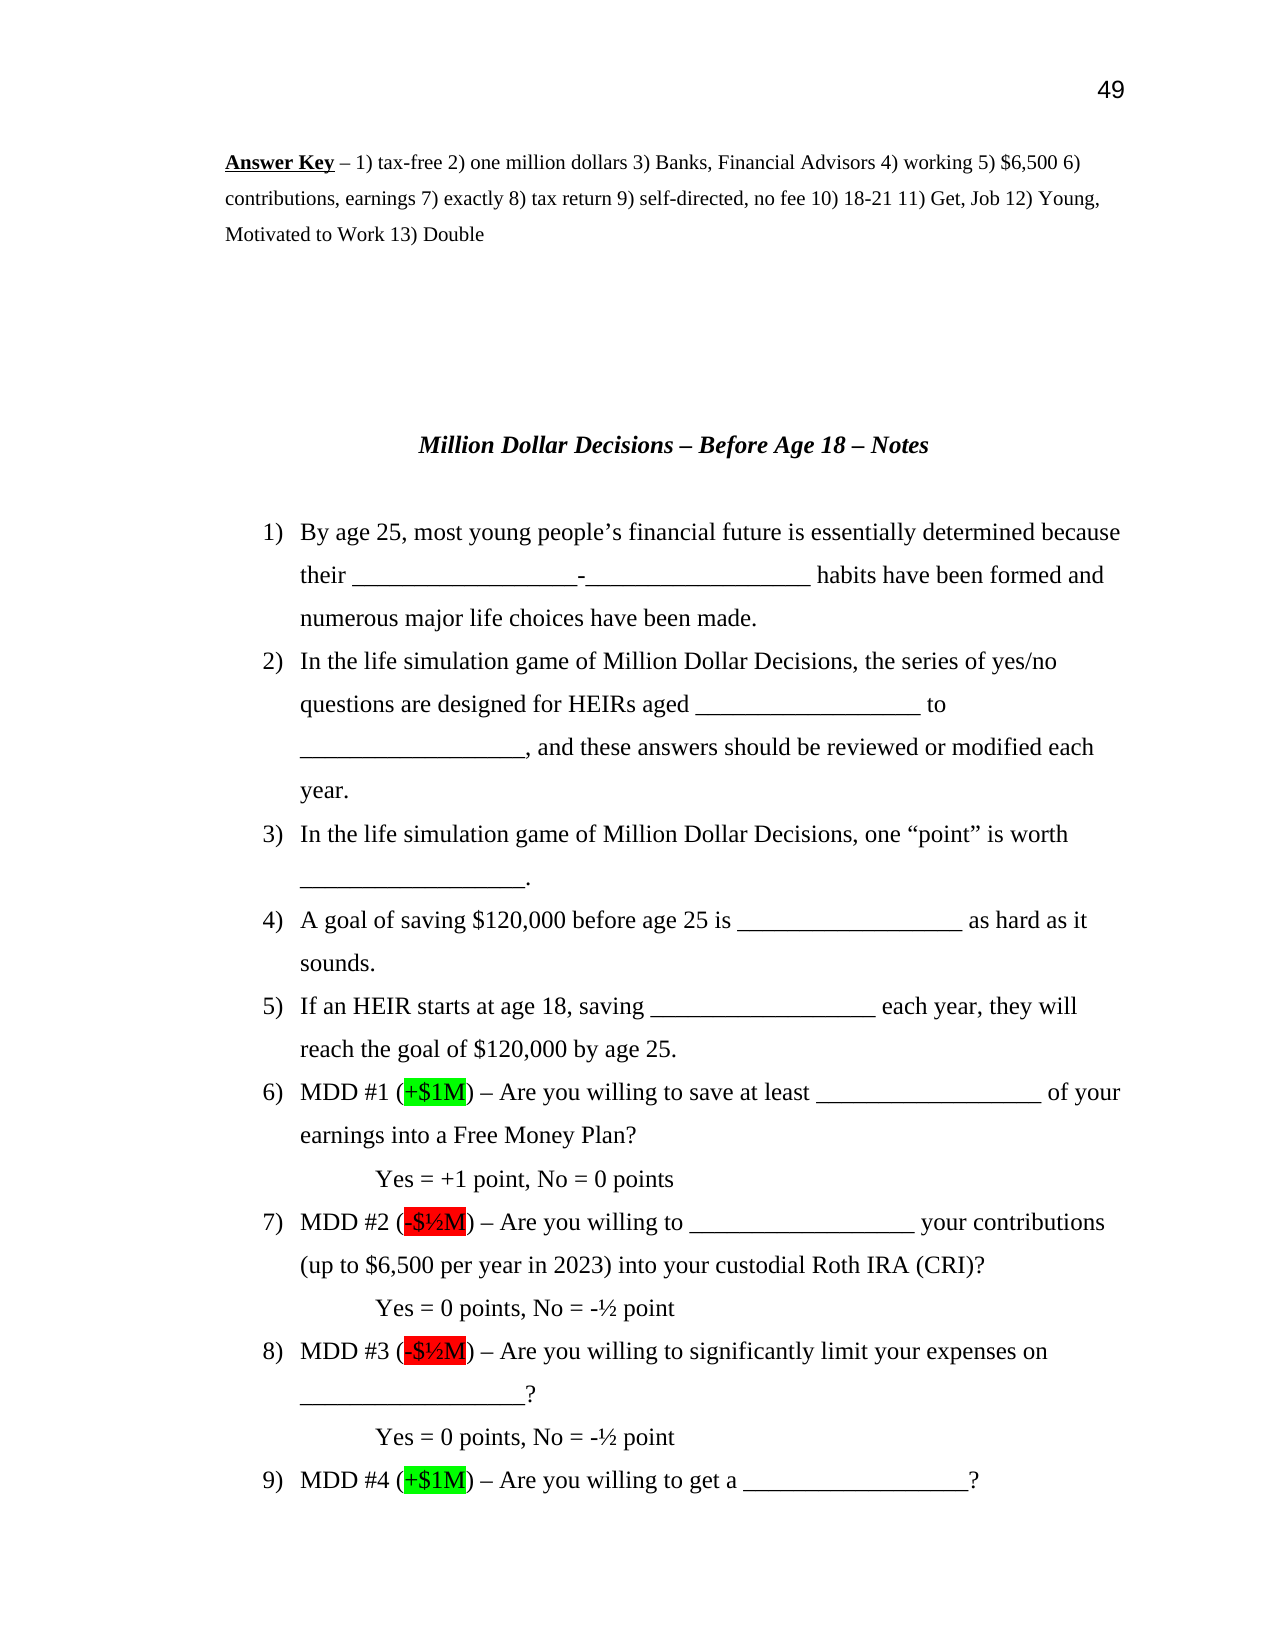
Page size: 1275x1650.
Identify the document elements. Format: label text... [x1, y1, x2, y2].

list In the life simulation game of Million Dollar Decisions, the series of yes/no questions are designed for HEIRs aged __________________ to __________________, and these answers should be reviewed or modified each year. [262, 646, 1125, 804]
list MDD #4 (+$1M) – Are you willing to get a __________________? [262, 1466, 404, 1494]
list In the life simulation game of Million Dollar Decisions, one “point” is worth __________________. [262, 819, 1125, 891]
list By age 25, most young people’s financial future is essentially determined because their __________________-__________________ habits have been formed and numerous major life choices have been made. [262, 517, 1125, 632]
list Yes = 0 points, No = -½ point [375, 1422, 1125, 1451]
text Yes = +1 point, No = 0 points [337, 1164, 1125, 1192]
list If an HEIR starts at age 18, saving __________________ each year, they will reach the goal of $120,000 by age 25. [262, 991, 1125, 1063]
list MDD #4 (+$1M) – Are you willing to get a __________________? [466, 1466, 1125, 1494]
text Million Dollar Decisions – Before Age 18 – Notes [225, 431, 1125, 459]
list MDD #1 (+$1M) – Are you willing to save at least __________________ of your earnings into a Free Money Plan? [262, 1077, 1125, 1149]
list A goal of saving $120,000 before age 25 is __________________ as hard as it sounds. [262, 905, 1125, 977]
text Answer Key – 1) tax-free 2) one million dollars 3) Banks, Financial Advisors 4) working 5) $6,500 6) contributions, earnings 7) exactly 8) tax return 9) self-directed, no fee 10) 18-21 11) Get, Job 12) Young, Motivated to Work 13) Double [225, 150, 1125, 246]
list Yes = 0 points, No = -½ point [300, 1293, 1125, 1322]
list MDD #2 (-$½M) – Are you willing to __________________ your contributions (up to $6,500 per year in 2023) into your custodial Roth IRA (CRI)? [262, 1207, 1125, 1279]
list MDD #3 (-$½M) – Are you willing to significantly limit your expenses on __________________? [262, 1336, 1125, 1408]
